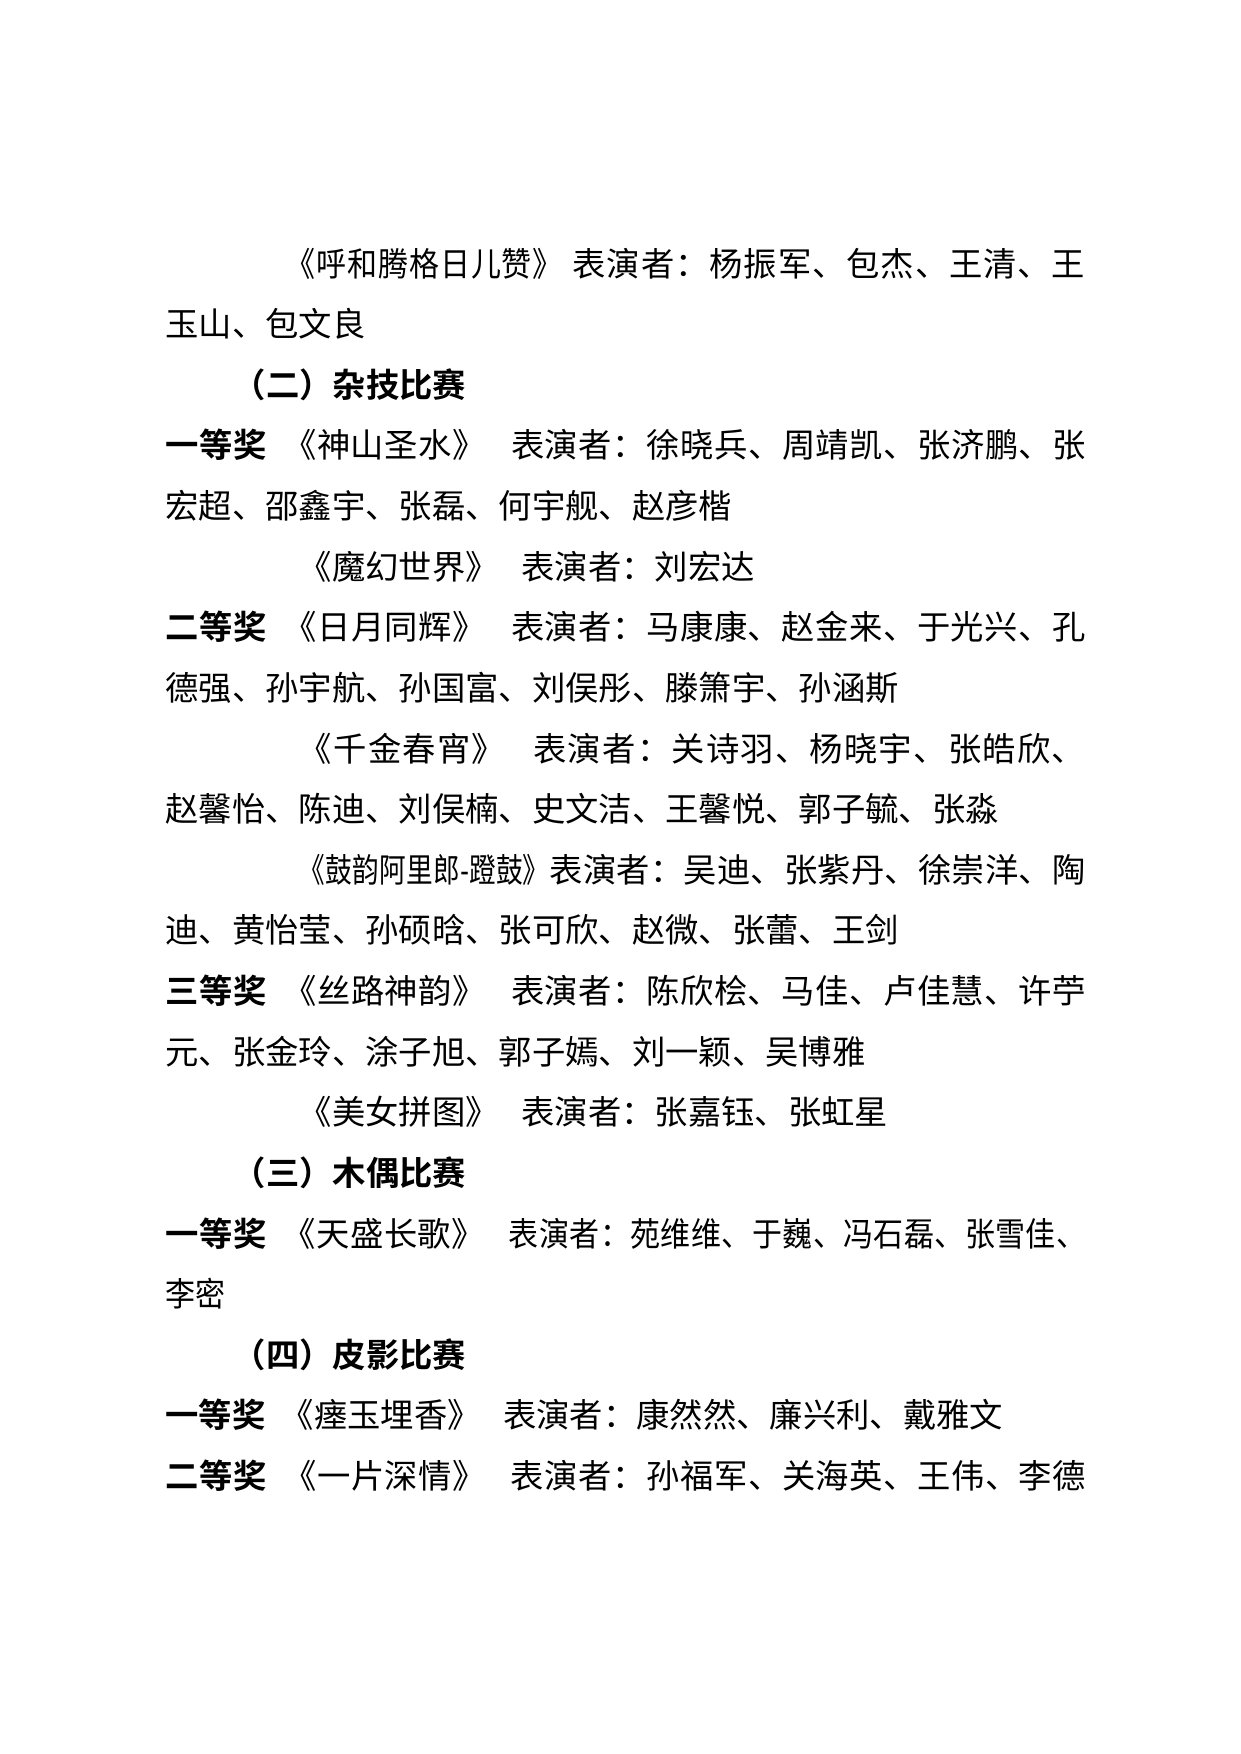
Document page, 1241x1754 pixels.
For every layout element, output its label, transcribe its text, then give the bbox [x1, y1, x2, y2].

text （二）杂技比赛 [165, 352, 1087, 413]
text （四）皮影比赛 [165, 1322, 1087, 1383]
text 三等奖 《丝路神韵》 表演者：陈欣桧、马佳、卢佳慧、许苧元、张金玲、涂子旭、郭子嫣、刘一颖、吴博雅 [165, 959, 1087, 1080]
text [165, 1444, 1087, 1504]
text 一等奖 《天盛长歌》 表演者：苑维维、于巍、冯石磊、张雪佳、李密 [165, 1201, 1087, 1322]
text 《魔幻世界》 表演者：刘宏达 [165, 534, 1087, 595]
text 二等奖 《日月同辉》 表演者：马康康、赵金来、于光兴、孔德强、孙宇航、孙国富、刘俣彤、滕箫宇、孙涵斯 [165, 595, 1087, 716]
text （三）木偶比赛 [165, 1141, 1087, 1201]
text 《鼓韵阿里郎-蹬鼓》表演者：吴迪、张紫丹、徐崇洋、陶迪、黄怡莹、孙硕晗、张可欣、赵微、张蕾、王剑 [165, 837, 1087, 959]
text 《千金春宵》 表演者：关诗羽、杨晓宇、张皓欣、赵馨怡、陈迪、刘俣楠、史文洁、王馨悦、郭子毓、张淼 [165, 716, 1087, 837]
text 一等奖 《瘗玉埋香》 表演者：康然然、廉兴利、戴雅文 [165, 1383, 1087, 1444]
text 《美女拼图》 表演者：张嘉钰、张虹星 [165, 1080, 1087, 1141]
text 《呼和腾格日儿赞》 表演者：杨振军、包杰、王清、王玉山、包文良 [165, 231, 1087, 352]
text 一等奖 《神山圣水》 表演者：徐晓兵、周靖凯、张济鹏、张宏超、邵鑫宇、张磊、何宇舰、赵彦楷 [165, 413, 1087, 534]
